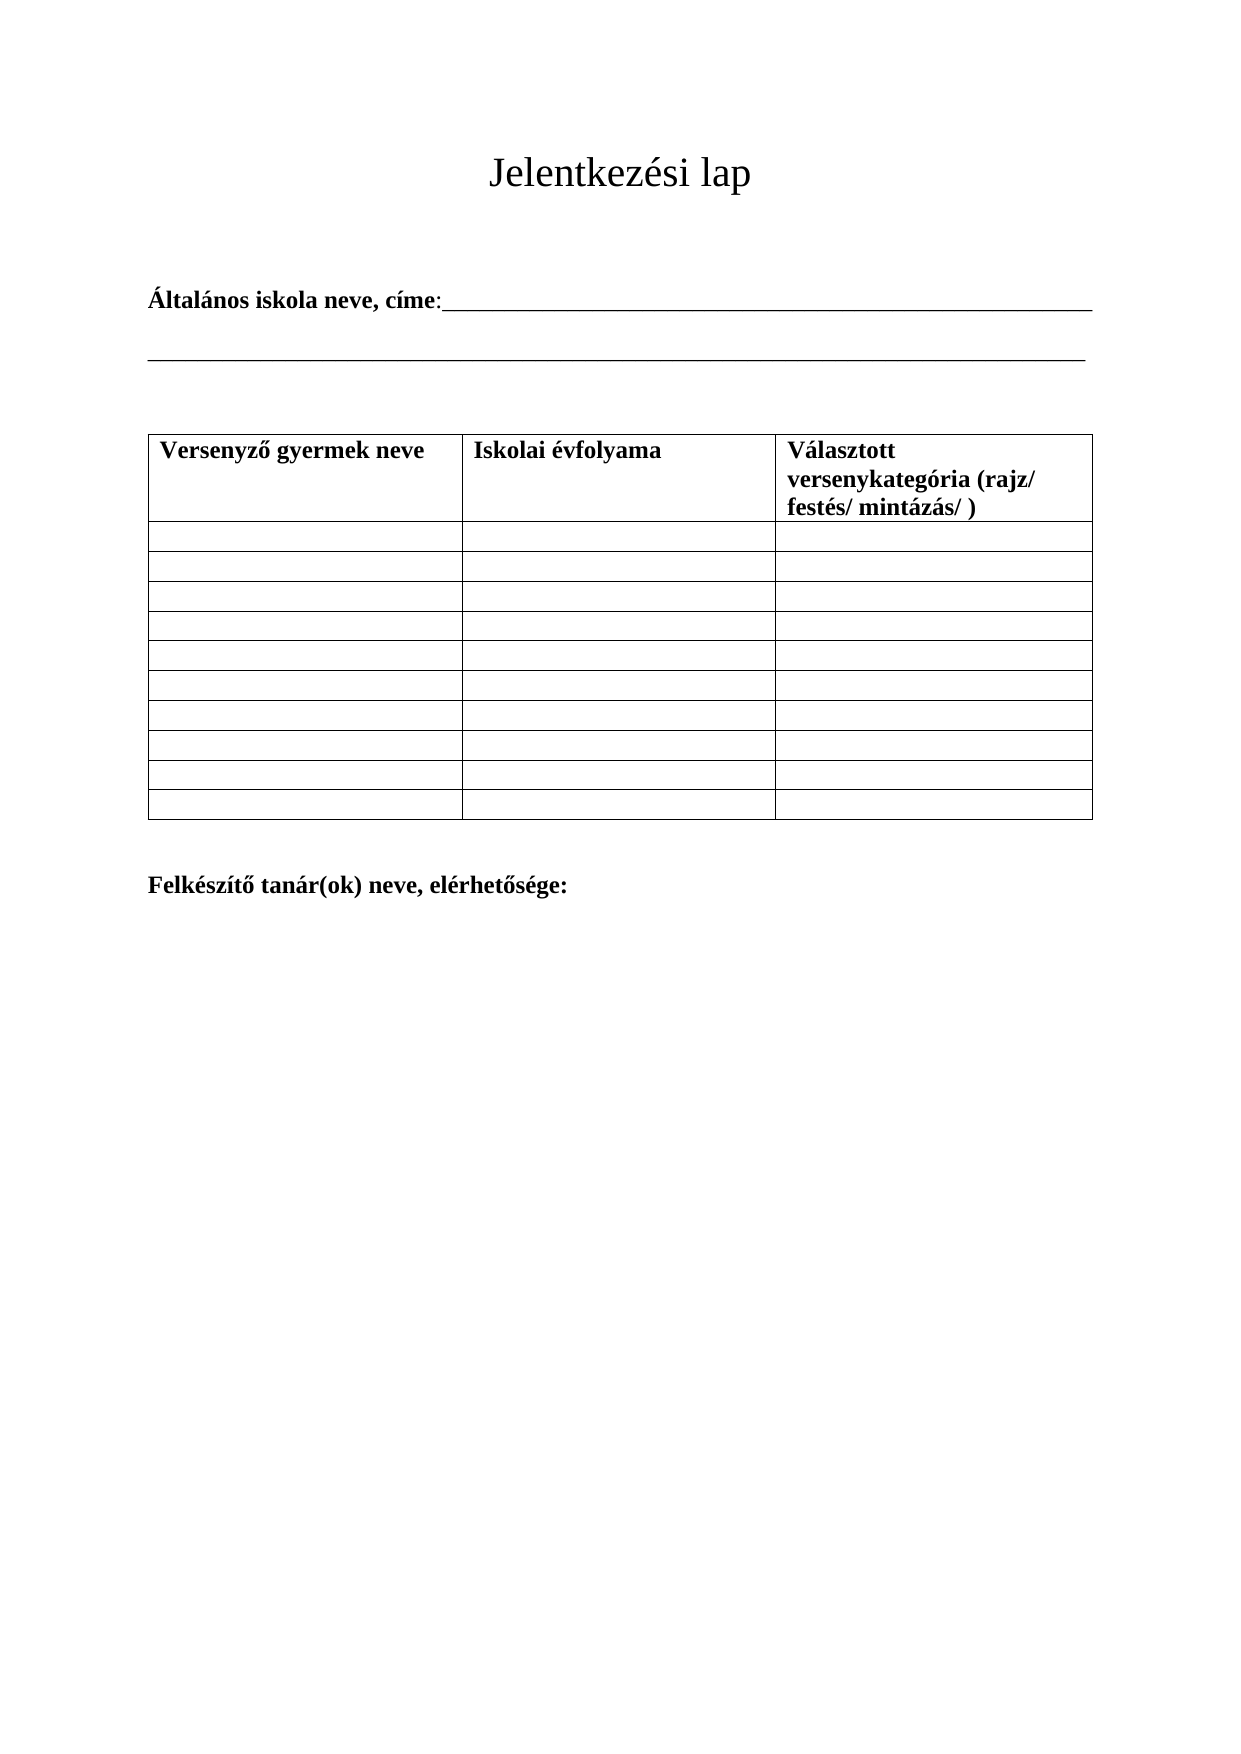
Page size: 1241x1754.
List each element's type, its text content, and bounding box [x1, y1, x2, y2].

table_cell [776, 731, 1092, 759]
table_cell [149, 731, 462, 759]
table_cell [463, 701, 775, 730]
table_cell [463, 612, 775, 640]
table_cell [776, 761, 1092, 789]
text ___________________________________________________________________________ [148, 335, 1093, 363]
table_cell [463, 641, 775, 670]
table_cell [776, 671, 1092, 700]
table_cell [776, 552, 1092, 581]
table_cell [776, 582, 1092, 611]
table_cell [149, 582, 462, 611]
table_cell [149, 612, 462, 640]
table_cell [463, 552, 775, 581]
table_cell [463, 671, 775, 700]
text Általános iskola neve, címe:____________________________________________________ [148, 285, 1093, 314]
table_cell [149, 641, 462, 670]
table_cell [776, 641, 1092, 670]
table_header Választott versenykategória (rajz/ festés/ mintázás/ ) [776, 435, 1092, 521]
table_cell [149, 701, 462, 730]
table_cell [463, 522, 775, 551]
table_cell [149, 522, 462, 551]
table_cell [149, 790, 462, 819]
table_cell [463, 582, 775, 611]
table_cell [463, 731, 775, 759]
table_cell [776, 701, 1092, 730]
text Jelentkezési lap [148, 148, 1093, 196]
table_header Versenyző gyermek neve [149, 435, 462, 521]
table_cell [149, 671, 462, 700]
table_header Iskolai évfolyama [463, 435, 775, 521]
table_cell [776, 612, 1092, 640]
table_cell [463, 761, 775, 789]
table_cell [776, 790, 1092, 819]
table_cell [149, 761, 462, 789]
table_cell [776, 522, 1092, 551]
table_cell [463, 790, 775, 819]
text Felkészítő tanár(ok) neve, elérhetősége: [148, 870, 1093, 898]
table_cell [149, 552, 462, 581]
